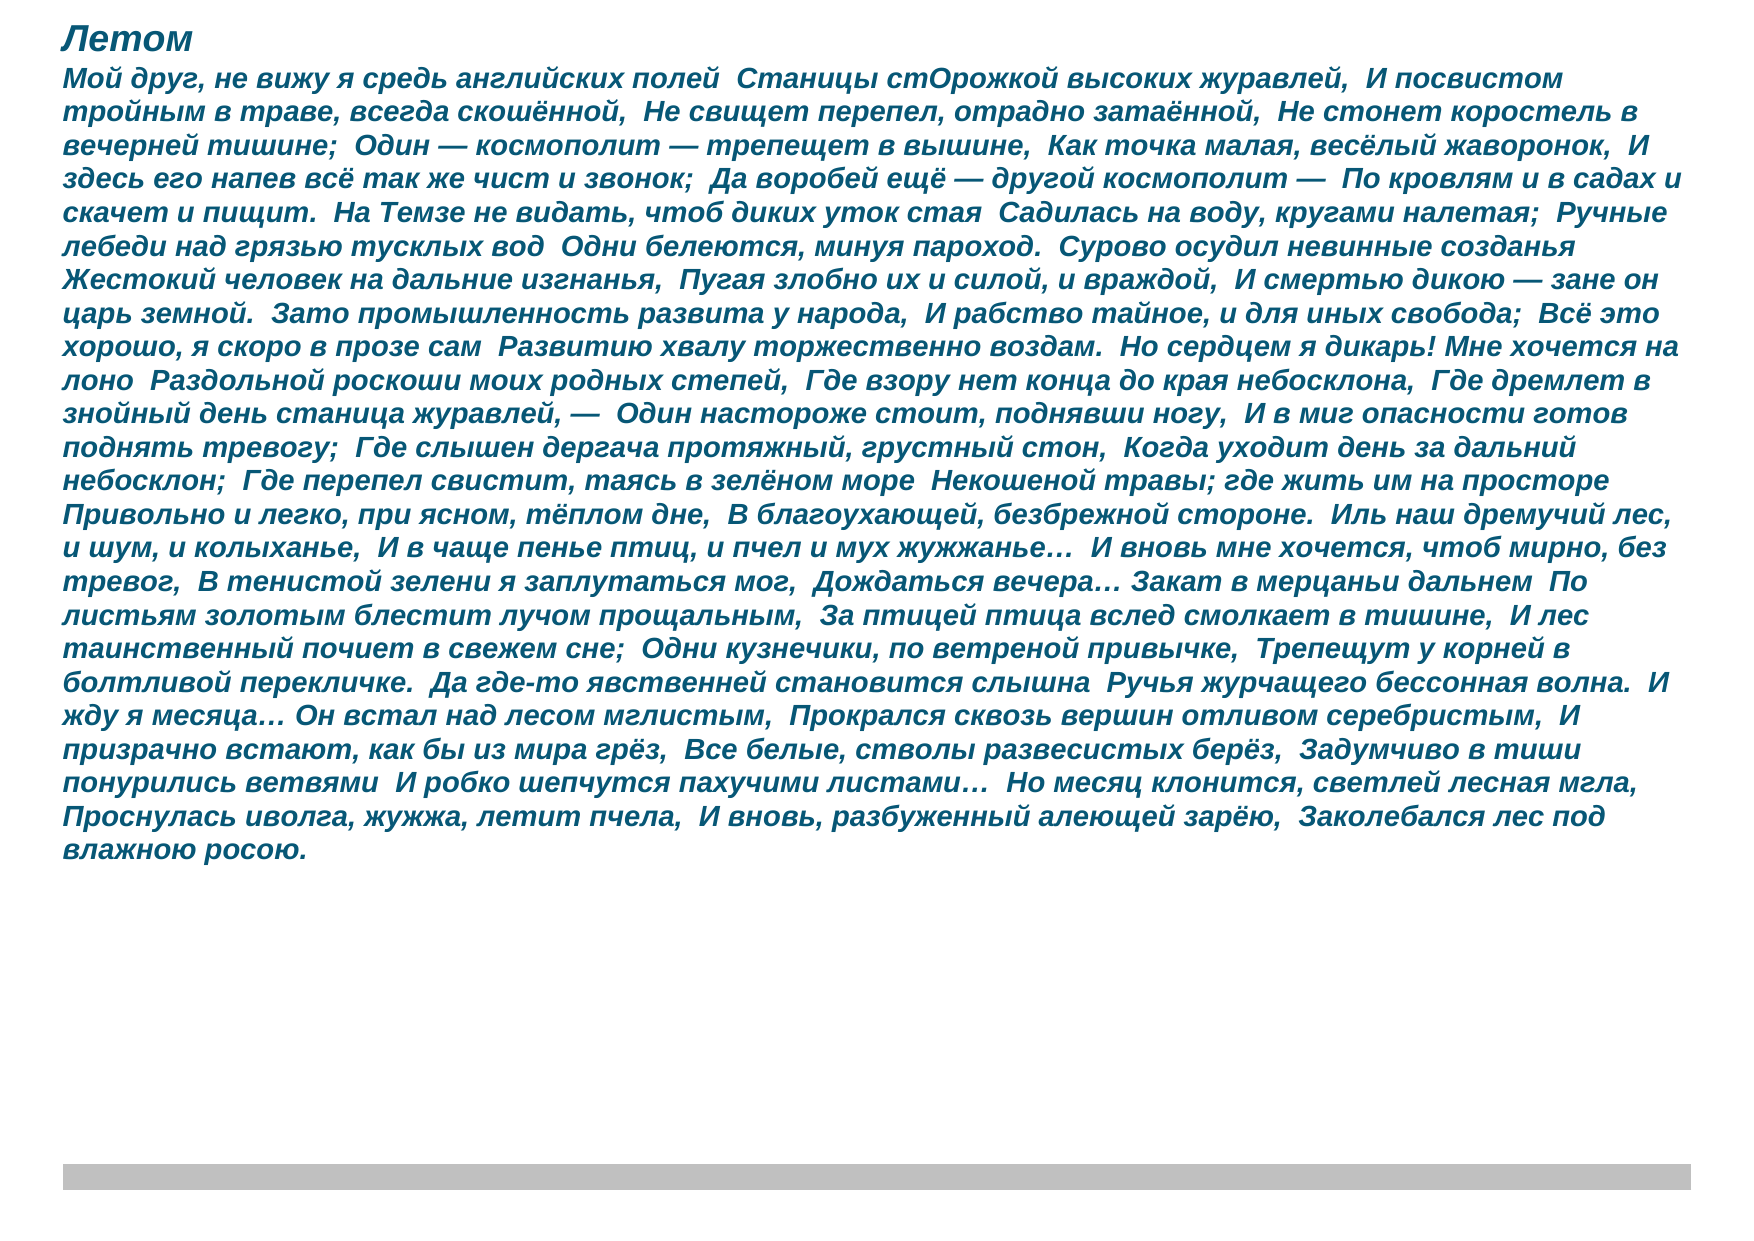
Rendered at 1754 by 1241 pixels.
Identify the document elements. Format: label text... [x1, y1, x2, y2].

text Мой друг, не вижу я средь английских полей [62, 61, 1691, 866]
subtitle Летом [62, 17, 1691, 60]
